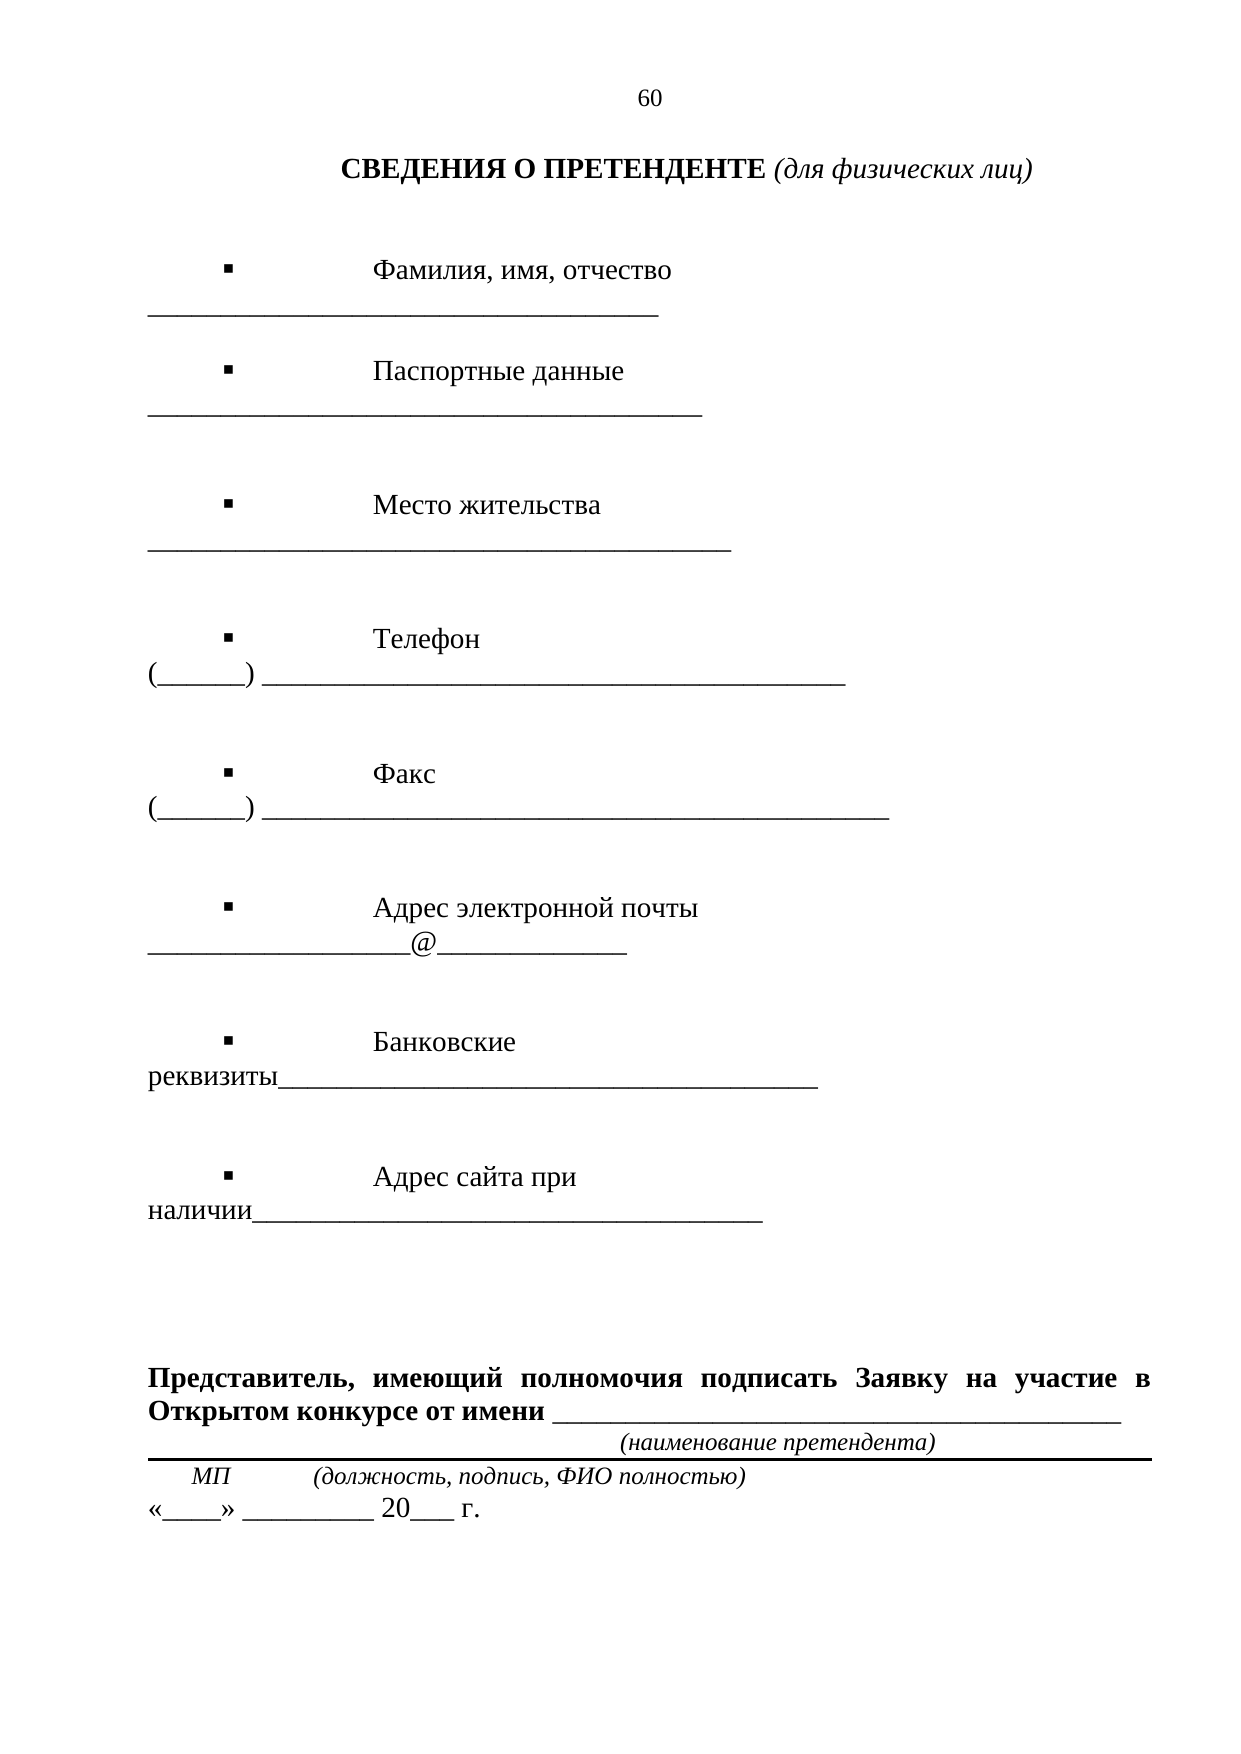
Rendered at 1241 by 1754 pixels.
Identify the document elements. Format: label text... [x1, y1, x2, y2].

list Телефон (______) ________________________________________ [148, 622, 1152, 689]
list Место жительства ________________________________________ [148, 487, 1152, 554]
list Факс (______) ___________________________________________ [148, 756, 1152, 823]
list Адрес сайта при наличии___________________________________ [148, 1159, 1152, 1226]
list Фамилия, имя, отчество ___________________________________ [148, 252, 1152, 319]
text МП (должность, подпись, ФИО полностью) [148, 1461, 1152, 1490]
list Паспортные данные ______________________________________ [148, 353, 1152, 420]
text (наименование претендента) [148, 1427, 1152, 1458]
list Банковские реквизиты_____________________________________ [148, 1024, 1152, 1092]
text СВЕДЕНИЯ О ПРЕТЕНДЕНТЕ (для физических лиц) [148, 152, 1152, 185]
list Адрес электронной почты __________________@_____________ [148, 890, 1152, 957]
text Представитель, имеющий полномочия подписать Заявку на участие в Открытом конкурсе от имени _______________________________________ [148, 1360, 1152, 1427]
text «____» _________ 20___ г. [148, 1490, 1152, 1523]
